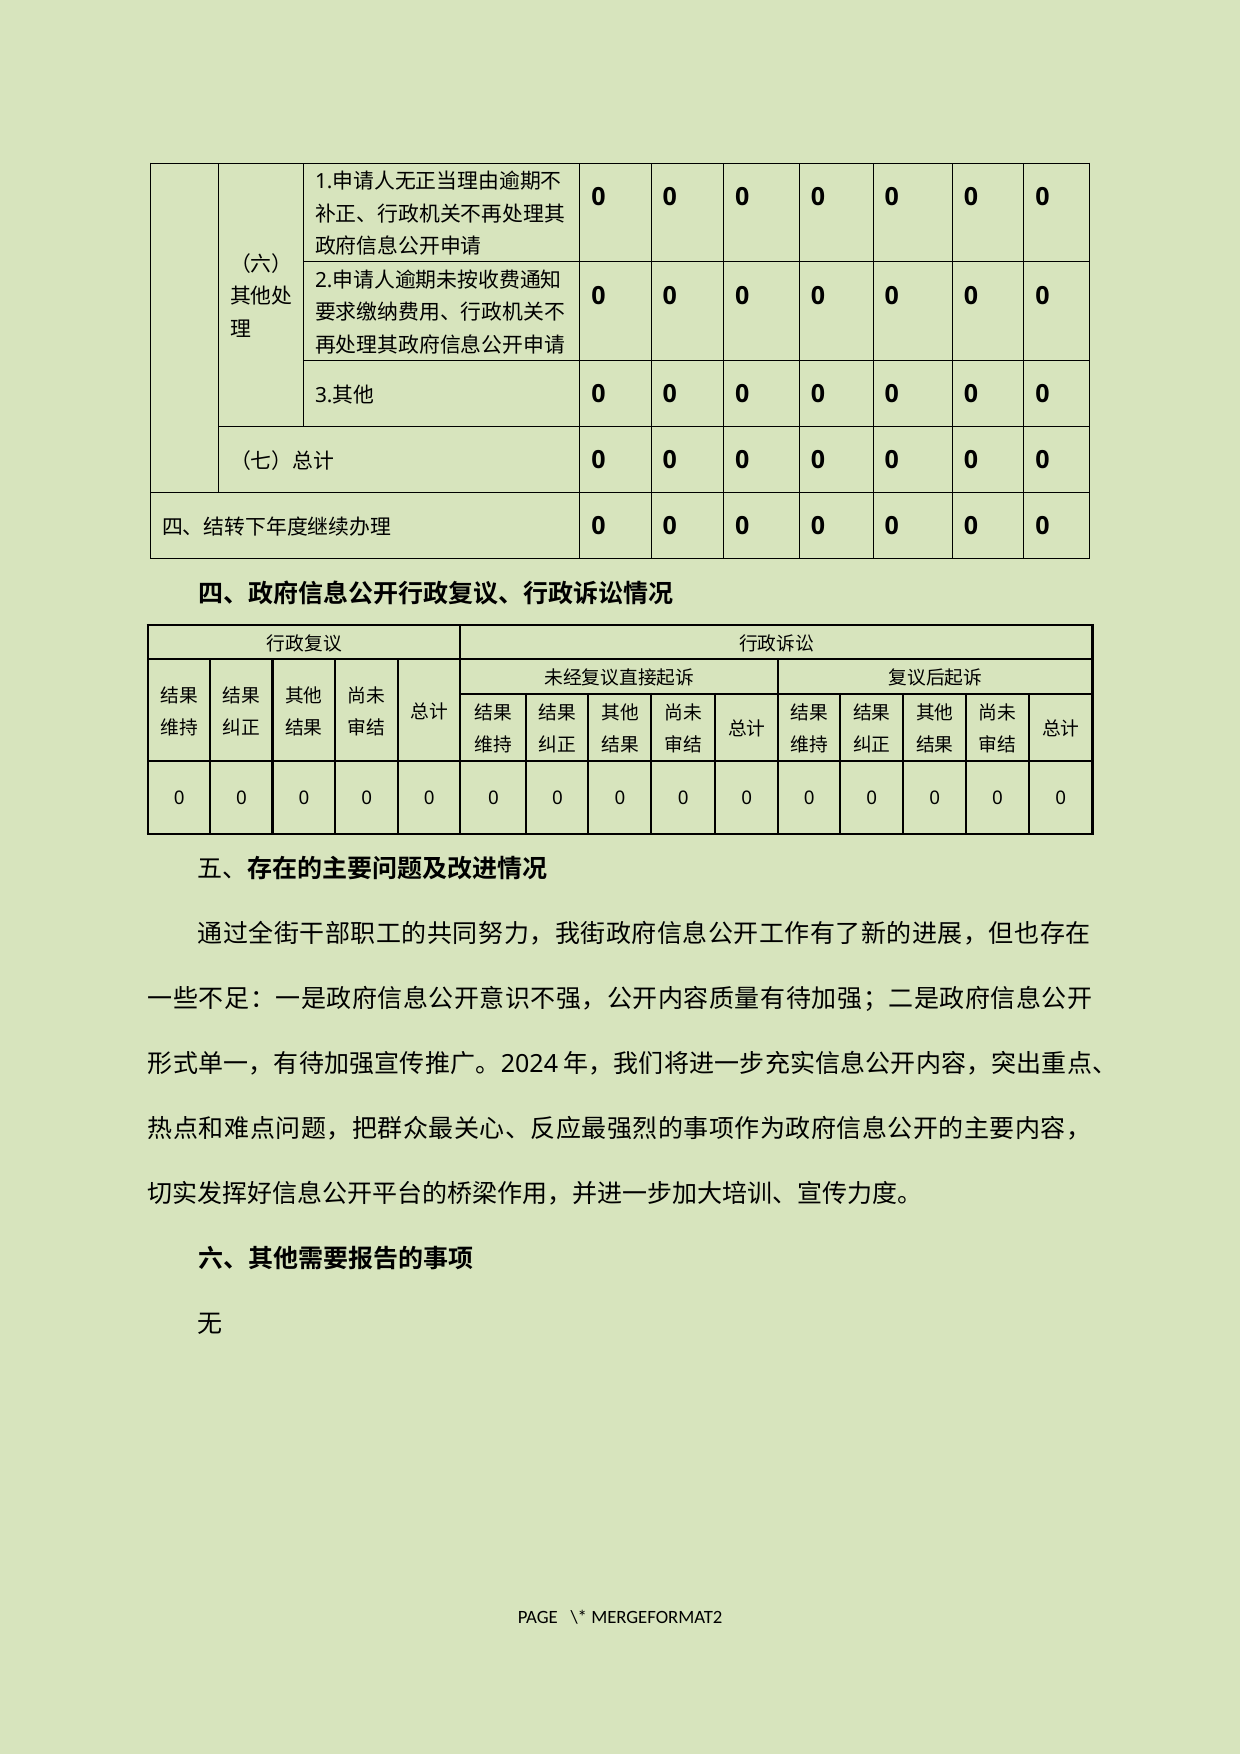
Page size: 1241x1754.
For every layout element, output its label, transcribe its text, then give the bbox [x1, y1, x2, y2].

table_cell 四、结转下年度继续办理 [151, 493, 579, 558]
table_cell 0 [580, 262, 651, 359]
table_cell 0 [652, 762, 714, 832]
table_cell 其他结果 [589, 695, 650, 760]
table_cell 0 [800, 361, 873, 426]
table_cell 0 [652, 427, 723, 492]
table_cell 0 [527, 762, 587, 832]
table_cell 0 [1030, 762, 1091, 832]
table_cell 0 [652, 361, 723, 426]
table_cell 0 [724, 262, 799, 359]
table_cell 其他结果 [904, 695, 965, 760]
table_cell 0 [874, 427, 952, 492]
table_cell 0 [1024, 361, 1089, 426]
table_cell 0 [461, 762, 525, 832]
table_cell 0 [724, 493, 799, 558]
table_cell 0 [874, 262, 952, 359]
table_cell 结果纠正 [527, 695, 587, 760]
table_cell 0 [779, 762, 839, 832]
table_cell 0 [967, 762, 1028, 832]
table_cell 0 [652, 262, 723, 359]
table_cell 3.其他 [304, 361, 579, 426]
table_cell 总计 [1030, 695, 1091, 760]
text 通过全街干部职工的共同努力，我街政府信息公开工作有了新的进展，但也存在一些不足：一是政府信息公开意识不强，公开内容质量有待加强；二是政府信息公开形式单一，有待加强宣传推广。2024年，我们将进一步充实信息公开内容，突出重点、热点和难点问题，把群众最关心、反应最强烈的事项作为政府信息公开的主要内容，切实发挥好信息公开平台的桥梁作用，并进一步加大培训、宣传力度。 [148, 899, 1092, 1224]
table_cell 0 [953, 493, 1023, 558]
table_cell 0 [336, 762, 397, 832]
table_cell 复议后起诉 [779, 660, 1091, 693]
table_cell （六）其他处理 [219, 164, 303, 426]
table_cell 0 [580, 361, 651, 426]
table_cell 0 [874, 361, 952, 426]
table_cell 0 [724, 361, 799, 426]
table_cell 未经复议直接起诉 [461, 660, 777, 693]
table_cell 0 [716, 762, 777, 832]
table_cell 0 [800, 262, 873, 359]
table_header 行政复议 [149, 626, 459, 658]
table_cell 0 [953, 361, 1023, 426]
table_header 行政诉讼 [461, 626, 1091, 658]
text 五、存在的主要问题及改进情况 [148, 835, 1092, 899]
table_cell 0 [580, 164, 651, 261]
table_cell 0 [580, 493, 651, 558]
table_cell 0 [953, 427, 1023, 492]
text 无 [148, 1289, 1092, 1354]
table_cell 0 [874, 164, 952, 261]
table_cell 0 [724, 427, 799, 492]
table_cell 0 [904, 762, 965, 832]
table_cell 0 [724, 164, 799, 261]
table_cell 结果维持 [461, 695, 525, 760]
table_cell 总计 [716, 695, 777, 760]
table_cell 其他结果 [274, 660, 334, 760]
table_cell 0 [953, 262, 1023, 359]
table_cell 0 [211, 762, 271, 832]
table_cell 尚未审结 [967, 695, 1028, 760]
table_cell 0 [874, 493, 952, 558]
table_cell 0 [800, 164, 873, 261]
table_cell 0 [1024, 493, 1089, 558]
table_cell 尚未审结 [652, 695, 714, 760]
table_cell 0 [149, 762, 209, 832]
table_cell 尚未审结 [336, 660, 397, 760]
table_cell 0 [1024, 262, 1089, 359]
table_cell 结果维持 [149, 660, 209, 760]
table_cell 结果维持 [779, 695, 839, 760]
table_cell 结果纠正 [841, 695, 902, 760]
table_cell 2.申请人逾期未按收费通知要求缴纳费用、行政机关不再处理其政府信息公开申请 [304, 262, 579, 359]
table_cell 0 [800, 493, 873, 558]
table_cell 0 [1024, 164, 1089, 261]
table_cell 1.申请人无正当理由逾期不补正、行政机关不再处理其政府信息公开申请 [304, 164, 579, 261]
table_cell 0 [800, 427, 873, 492]
list 政府信息公开行政复议、行政诉讼情况 [148, 559, 1092, 624]
table_cell 0 [399, 762, 459, 832]
table_cell 0 [274, 762, 334, 832]
table_cell 0 [652, 164, 723, 261]
table_cell 总计 [399, 660, 459, 760]
table_cell 0 [1024, 427, 1089, 492]
table_cell 0 [841, 762, 902, 832]
table_cell （七）总计 [219, 427, 579, 492]
text 六、其他需要报告的事项 [148, 1224, 1092, 1289]
table_cell 0 [589, 762, 650, 832]
table_cell 0 [580, 427, 651, 492]
table_cell 0 [953, 164, 1023, 261]
table_cell 0 [652, 493, 723, 558]
table_cell 结果纠正 [211, 660, 271, 760]
